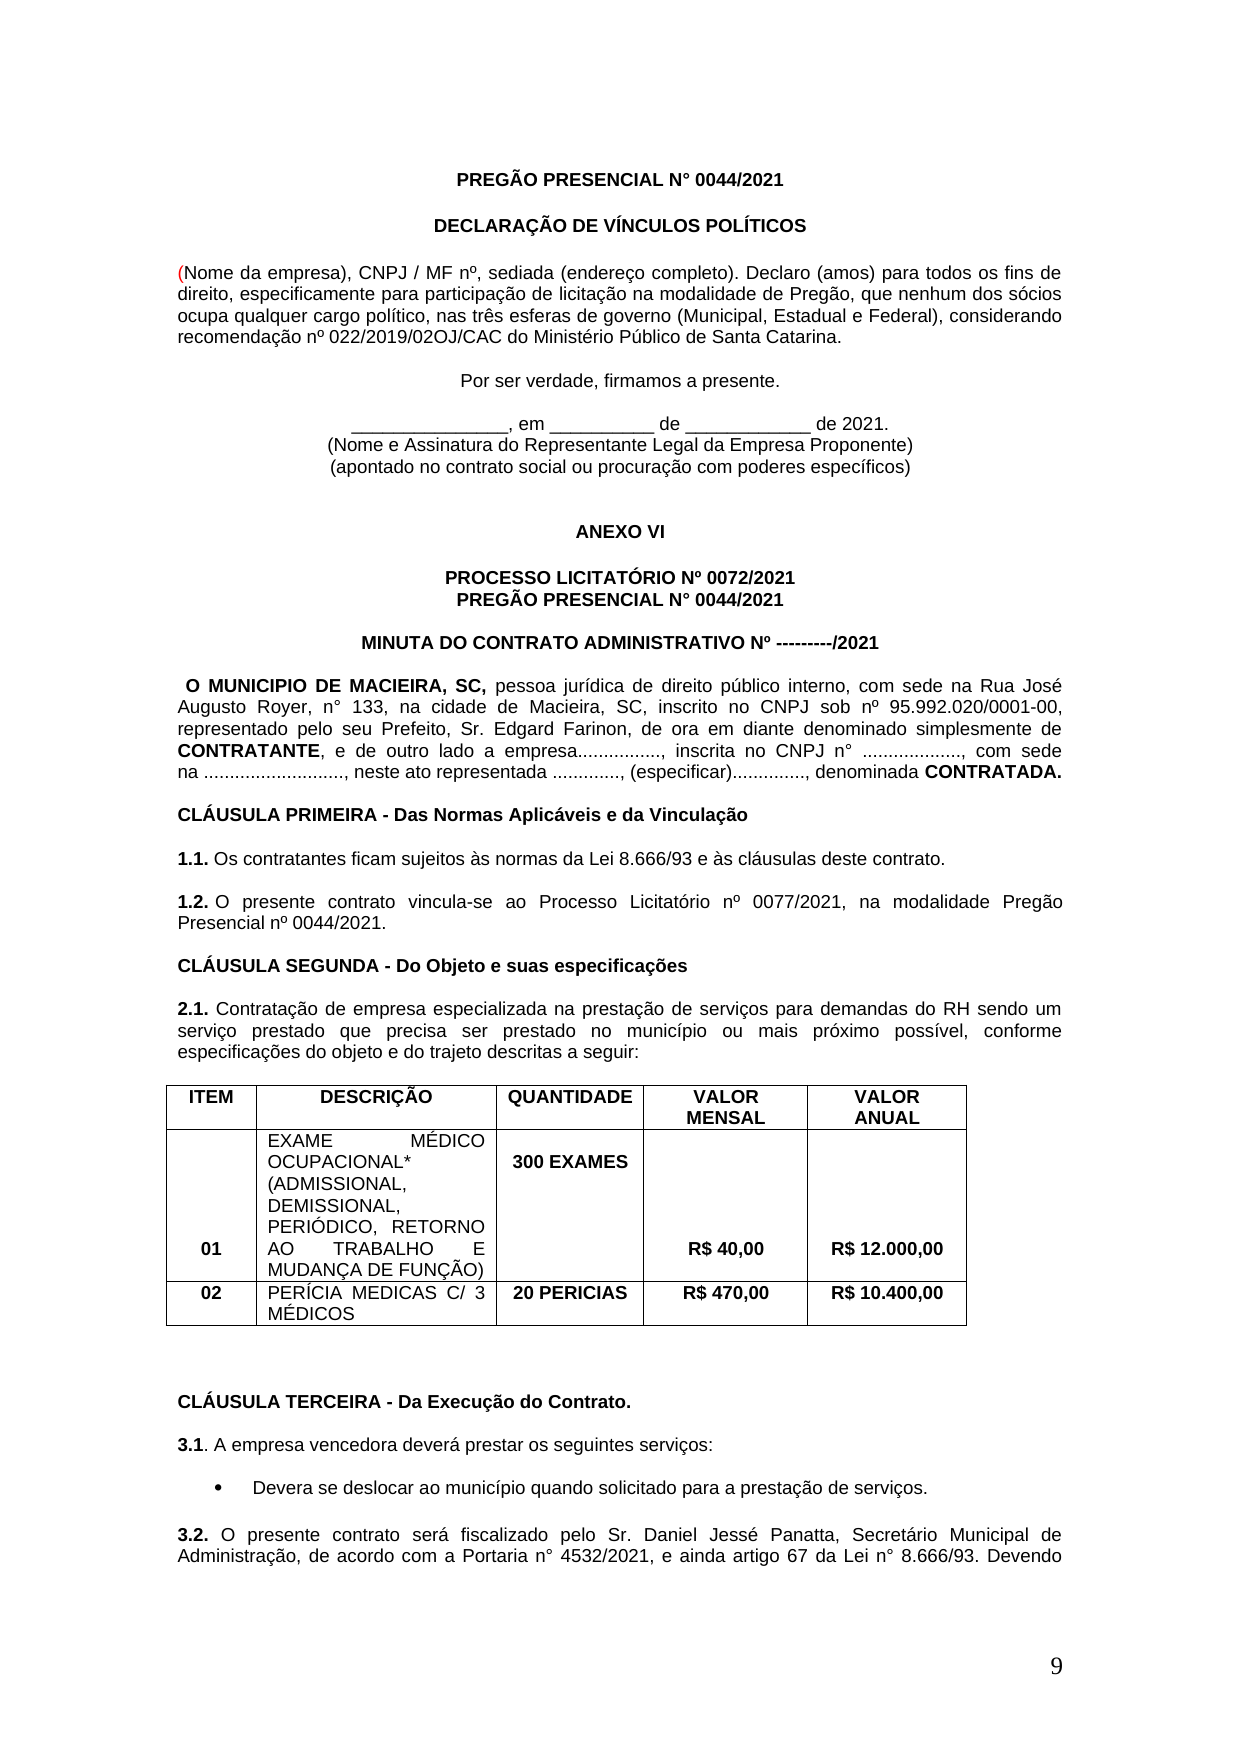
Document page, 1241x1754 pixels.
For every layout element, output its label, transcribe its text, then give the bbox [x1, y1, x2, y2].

table_header VALOR ANUAL [808, 1086, 966, 1129]
text (Nome da empresa), CNPJ / MF nº, sediada (endereço completo). Declaro (amos) para todos os fins de direito, especificamente para participação de licitação na modalidade de Pregão, que nenhum dos sócios ocupa qualquer cargo político, nas três esferas de governo (Municipal, Estadual e Federal), considerando recomendação nº 022/2019/02OJ/CAC do Ministério Público de Santa Catarina. [177, 262, 1063, 348]
text _______________, em __________ de ____________ de 2021. [177, 413, 1063, 434]
text 2.1. Contratação de empresa especializada na prestação de serviços para demandas do RH sendo um serviço prestado que precisa ser prestado no município ou mais próximo possível, conforme especificações do objeto e do trajeto descritas a seguir: [177, 998, 1063, 1063]
table_cell R$ 12.000,00 [808, 1130, 966, 1281]
title MINUTA DO CONTRATO ADMINISTRATIVO Nº ---------/2021 [177, 632, 1063, 653]
text CLÁUSULA TERCEIRA - Da Execução do Contrato. [177, 1391, 1063, 1412]
text O MUNICIPIO DE MACIEIRA, SC, pessoa jurídica de direito público interno, com sede na Rua José Augusto Royer, n° 133, na cidade de Macieira, SC, inscrito no CNPJ sob nº 95.992.020/0001-00, representado pelo seu Prefeito, Sr. Edgard Farinon, de ora em diante denominado simplesmente de CONTRATANTE, e de outro lado a empresa................, inscrita no CNPJ n° ..................., com sede na ..........................., neste ato representada ............., (especificar).............., denominada CONTRATADA. [177, 675, 1063, 783]
text (apontado no contrato social ou procuração com poderes específicos) [177, 456, 1063, 477]
table_cell 01 [167, 1130, 256, 1281]
list Devera se deslocar ao município quando solicitado para a prestação de serviços. [215, 1477, 1063, 1498]
table_cell PERÍCIA MEDICAS C/ 3 MÉDICOS [257, 1282, 496, 1325]
text 1.1. Os contratantes ficam sujeitos às normas da Lei 8.666/93 e às cláusulas deste contrato. [177, 847, 1063, 869]
list O presente contrato vincula-se ao Processo Licitatório nº 0077/2021, na modalidade Pregão Presencial nº 0044/2021. [177, 890, 1063, 933]
text Por ser verdade, firmamos a presente. [177, 369, 1063, 391]
text PREGÃO PRESENCIAL N° 0044/2021 [177, 588, 1063, 610]
table_header QUANTIDADE [497, 1086, 643, 1129]
table_cell R$ 470,00 [644, 1282, 807, 1325]
table_header VALOR MENSAL [644, 1086, 807, 1129]
text 3.1. A empresa vencedora deverá prestar os seguintes serviços: [177, 1434, 1063, 1455]
text DECLARAÇÃO DE VÍNCULOS POLÍTICOS [177, 215, 1063, 237]
table_cell R$ 40,00 [644, 1130, 807, 1281]
table_cell 20 PERICIAS [497, 1282, 643, 1325]
table_cell 300 EXAMES [497, 1130, 643, 1281]
text PREGÃO PRESENCIAL N° 0044/2021 [177, 168, 1063, 190]
text CLÁUSULA SEGUNDA - Do Objeto e suas especificações [177, 955, 1063, 977]
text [177, 1523, 1063, 1567]
text (Nome e Assinatura do Representante Legal da Empresa Proponente) [177, 434, 1063, 456]
text CLÁUSULA PRIMEIRA - Das Normas Aplicáveis e da Vinculação [177, 804, 1063, 826]
table_cell 02 [167, 1282, 256, 1325]
text PROCESSO LICITATÓRIO Nº 0072/2021 [177, 567, 1063, 588]
table_header ITEM [167, 1086, 256, 1129]
text ANEXO VI [177, 520, 1063, 542]
table_cell R$ 10.400,00 [808, 1282, 966, 1325]
table_cell EXAME MÉDICO OCUPACIONAL* (ADMISSIONAL, DEMISSIONAL, PERIÓDICO, RETORNO AO TRABALHO E MUDANÇA DE FUNÇÃO) [257, 1130, 496, 1281]
table_header DESCRIÇÃO [257, 1086, 496, 1129]
